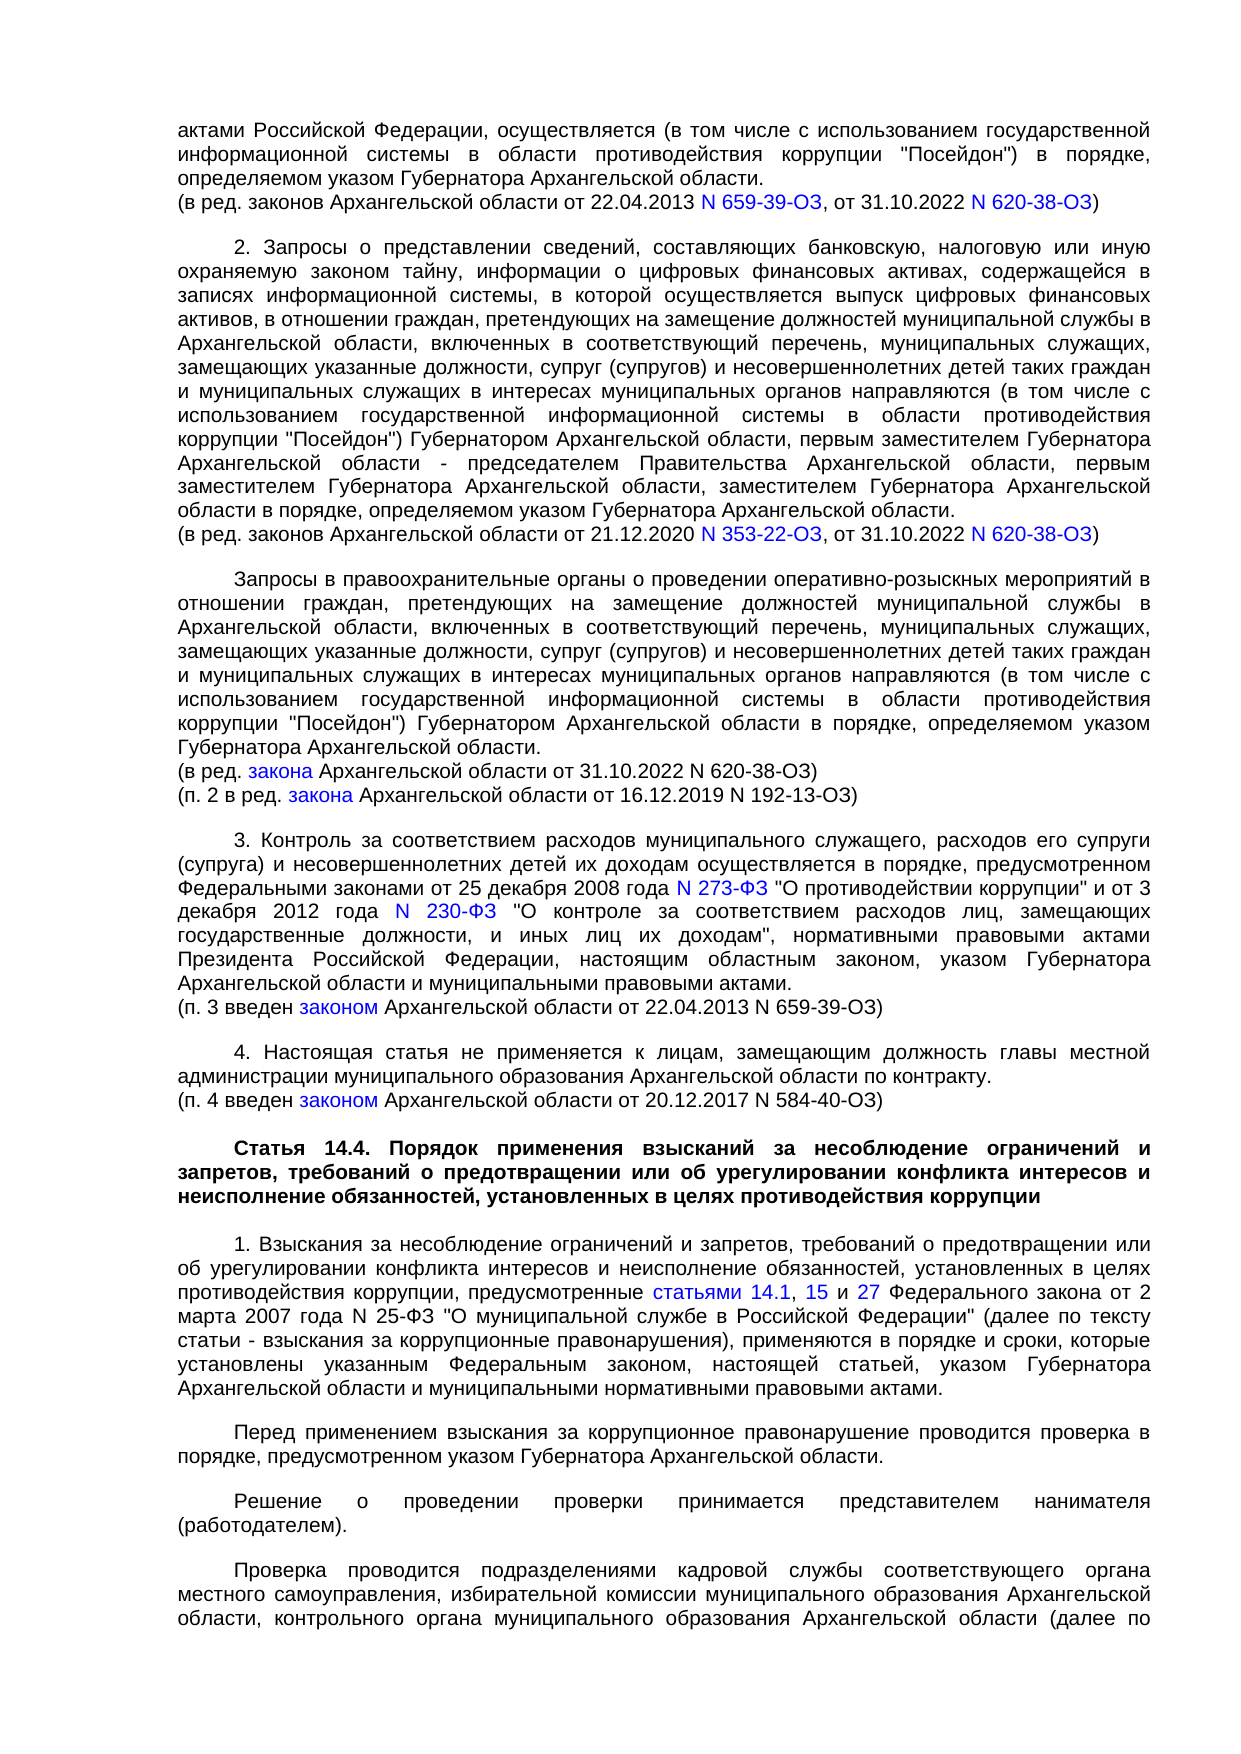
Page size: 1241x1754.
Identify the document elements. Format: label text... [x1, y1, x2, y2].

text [177, 1558, 1152, 1629]
text 2. Запросы о представлении сведений, составляющих банковскую, налоговую или иную охраняемую законом тайну, информации о цифровых финансовых активах, содержащейся в записях информационной системы, в которой осуществляется выпуск цифровых финансовых активов, в отношении граждан, претендующих на замещение должностей муниципальной службы в Архангельской области, включенных в соответствующий перечень, муниципальных служащих, замещающих указанные должности, супруг (супругов) и несовершеннолетних детей таких граждан и муниципальных служащих в интересах муниципальных органов направляются (в том числе с использованием государственной информационной системы в области противодействия коррупции "Посейдон") Губернатором Архангельской области, первым заместителем Губернатора Архангельской области - председателем Правительства Архангельской области, первым заместителем Губернатора Архангельской области, заместителем Губернатора Архангельской области в порядке, определяемом указом Губернатора Архангельской области. [177, 235, 1152, 522]
title Статья 14.4. Порядок применения взысканий за несоблюдение ограничений и запретов, требований о предотвращении или об урегулировании конфликта интересов и неисполнение обязанностей, установленных в целях противодействия коррупции [177, 1136, 1152, 1208]
text Запросы в правоохранительные органы о проведении оперативно-розыскных мероприятий в отношении граждан, претендующих на замещение должностей муниципальной службы в Архангельской области, включенных в соответствующий перечень, муниципальных служащих, замещающих указанные должности, супруг (супругов) и несовершеннолетних детей таких граждан и муниципальных служащих в интересах муниципальных органов направляются (в том числе с использованием государственной информационной системы в области противодействия коррупции "Посейдон") Губернатором Архангельской области в порядке, определяемом указом Губернатора Архангельской области. [177, 567, 1152, 759]
text (п. 2 в ред. закона Архангельской области от 16.12.2019 N 192-13-ОЗ) [177, 783, 1152, 807]
text 1. Взыскания за несоблюдение ограничений и запретов, требований о предотвращении или об урегулировании конфликта интересов и неисполнение обязанностей, установленных в целях противодействия коррупции, предусмотренные статьями 14.1, 15 и 27 Федерального закона от 2 марта 2007 года N 25-ФЗ "О муниципальной службе в Российской Федерации" (далее по тексту статьи - взыскания за коррупционные правонарушения), применяются в порядке и сроки, которые установлены указанным Федеральным законом, настоящей статьей, указом Губернатора Архангельской области и муниципальными нормативными правовыми актами. [177, 1232, 1152, 1399]
text (в ред. законов Архангельской области от 21.12.2020 N 353-22-ОЗ, от 31.10.2022 N 620-38-ОЗ) [177, 522, 1152, 546]
text (п. 3 введен законом Архангельской области от 22.04.2013 N 659-39-ОЗ) [177, 995, 1152, 1019]
text 3. Контроль за соответствием расходов муниципального служащего, расходов его супруги (супруга) и несовершеннолетних детей их доходам осуществляется в порядке, предусмотренном Федеральными законами от 25 декабря 2008 года N 273-ФЗ "О противодействии коррупции" и от 3 декабря 2012 года N 230-ФЗ "О контроле за соответствием расходов лиц, замещающих государственные должности, и иных лиц их доходам", нормативными правовыми актами Президента Российской Федерации, настоящим областным законом, указом Губернатора Архангельской области и муниципальными правовыми актами. [177, 827, 1152, 995]
text (в ред. законов Архангельской области от 22.04.2013 N 659-39-ОЗ, от 31.10.2022 N 620-38-ОЗ) [177, 190, 1152, 214]
text (в ред. закона Архангельской области от 31.10.2022 N 620-38-ОЗ) [177, 759, 1152, 783]
text (п. 4 введен законом Архангельской области от 20.12.2017 N 584-40-ОЗ) [177, 1088, 1152, 1112]
text Перед применением взыскания за коррупционное правонарушение проводится проверка в порядке, предусмотренном указом Губернатора Архангельской области. [177, 1420, 1152, 1468]
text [177, 118, 1152, 190]
text Решение о проведении проверки принимается представителем нанимателя (работодателем). [177, 1489, 1152, 1537]
text 4. Настоящая статья не применяется к лицам, замещающим должность главы местной администрации муниципального образования Архангельской области по контракту. [177, 1040, 1152, 1088]
